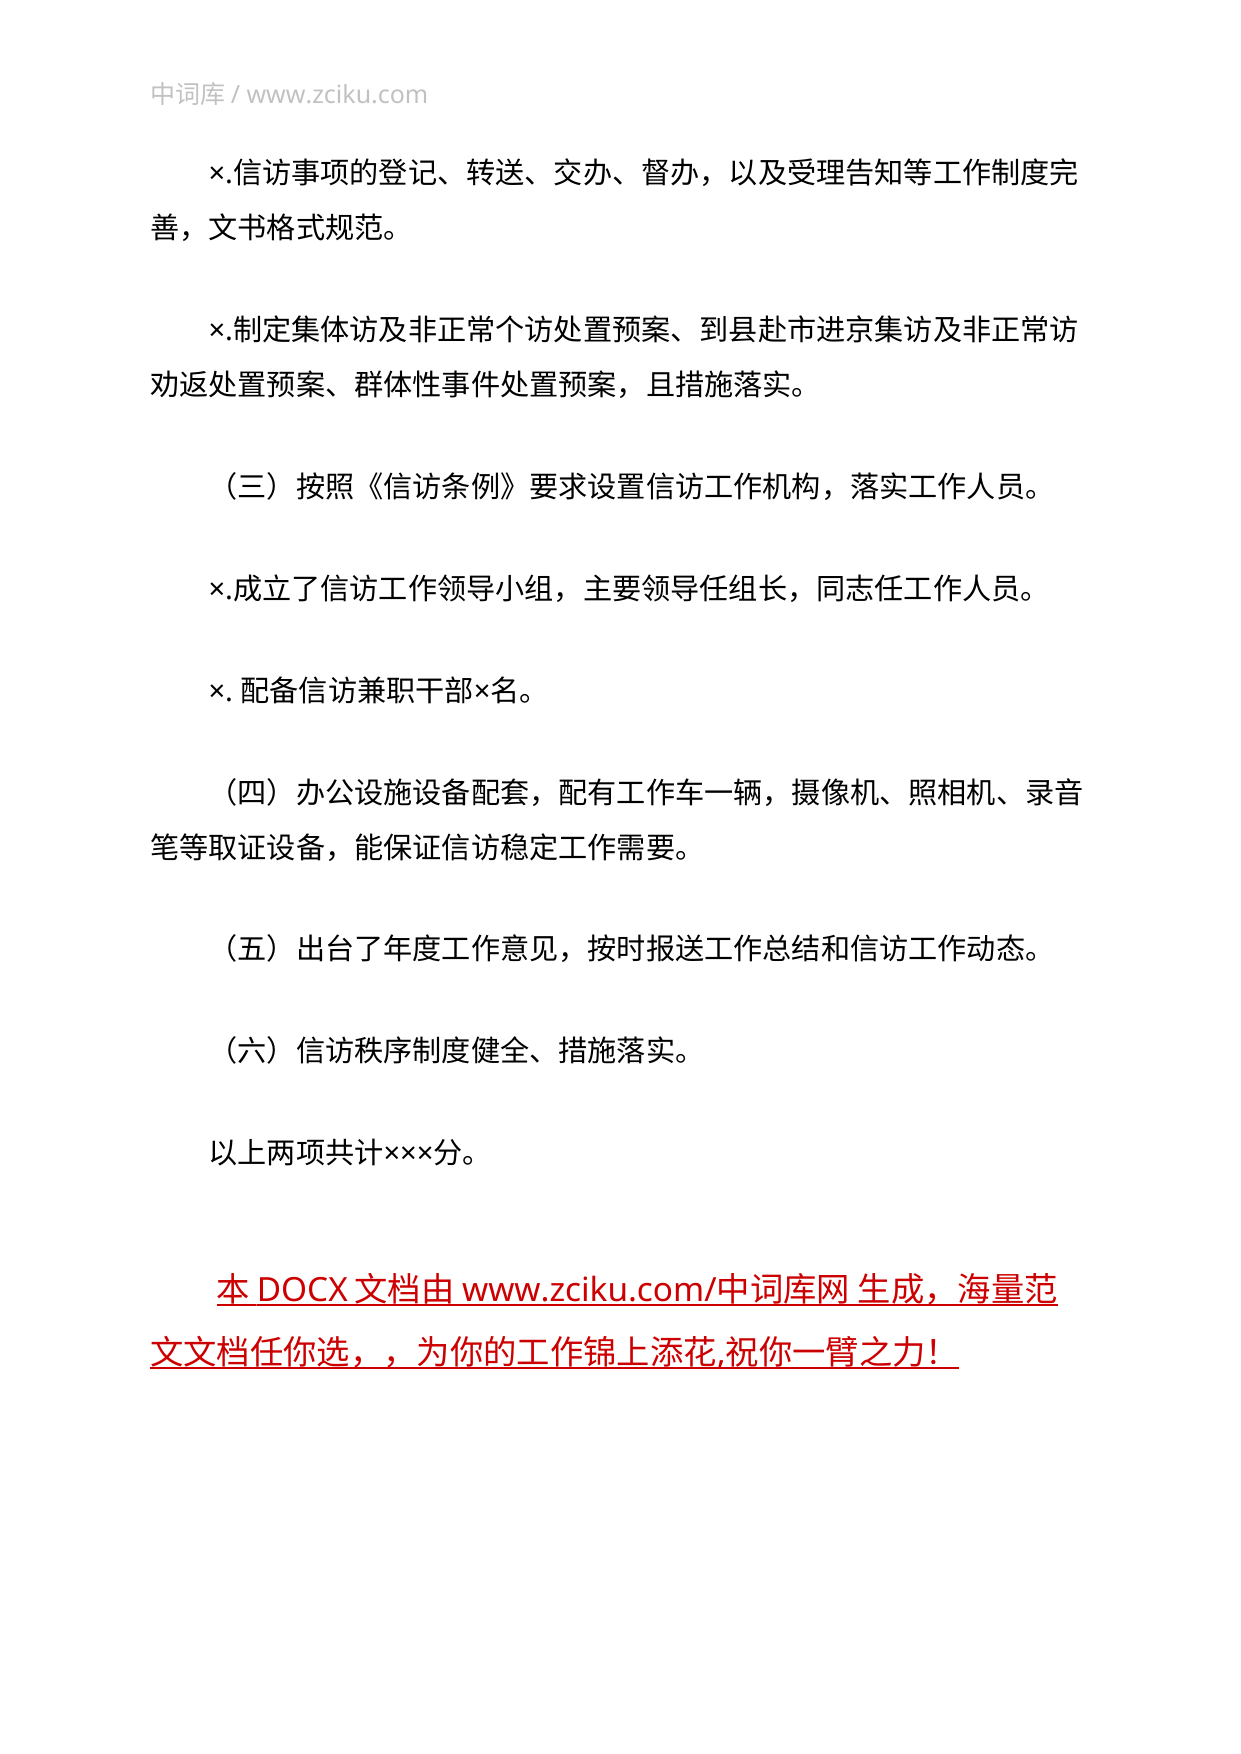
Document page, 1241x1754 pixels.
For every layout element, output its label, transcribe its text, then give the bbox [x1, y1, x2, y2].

text ×.信访事项的登记、转送、交办、督办，以及受理告知等工作制度完善，文书格式规范。 [150, 150, 1090, 247]
text （六）信访秩序制度健全、措施落实。 [150, 1028, 1090, 1070]
text 以上两项共计×××分。 [150, 1129, 1090, 1172]
text （三）按照《信访条例》要求设置信访工作机构，落实工作人员。 [150, 463, 1090, 506]
text ×. 配备信访兼职干部×名。 [150, 667, 1090, 710]
text （五）出台了年度工作意见，按时报送工作总结和信访工作动态。 [150, 926, 1090, 968]
text （四）办公设施设备配套，配有工作车一辆，摄像机、照相机、录音笔等取证设备，能保证信访稳定工作需要。 [150, 769, 1090, 866]
text 本DOCX文档由 www.zciku.com/中词库网 生成，海量范文文档任你选，，为你的工作锦上添花,祝你一臂之力！ [150, 1263, 1090, 1374]
text ×.制定集体访及非正常个访处置预案、到县赴市进京集访及非正常访劝返处置预案、群体性事件处置预案，且措施落实。 [150, 307, 1090, 404]
text ×.成立了信访工作领导小组，主要领导任组长，同志任工作人员。 [150, 565, 1090, 608]
